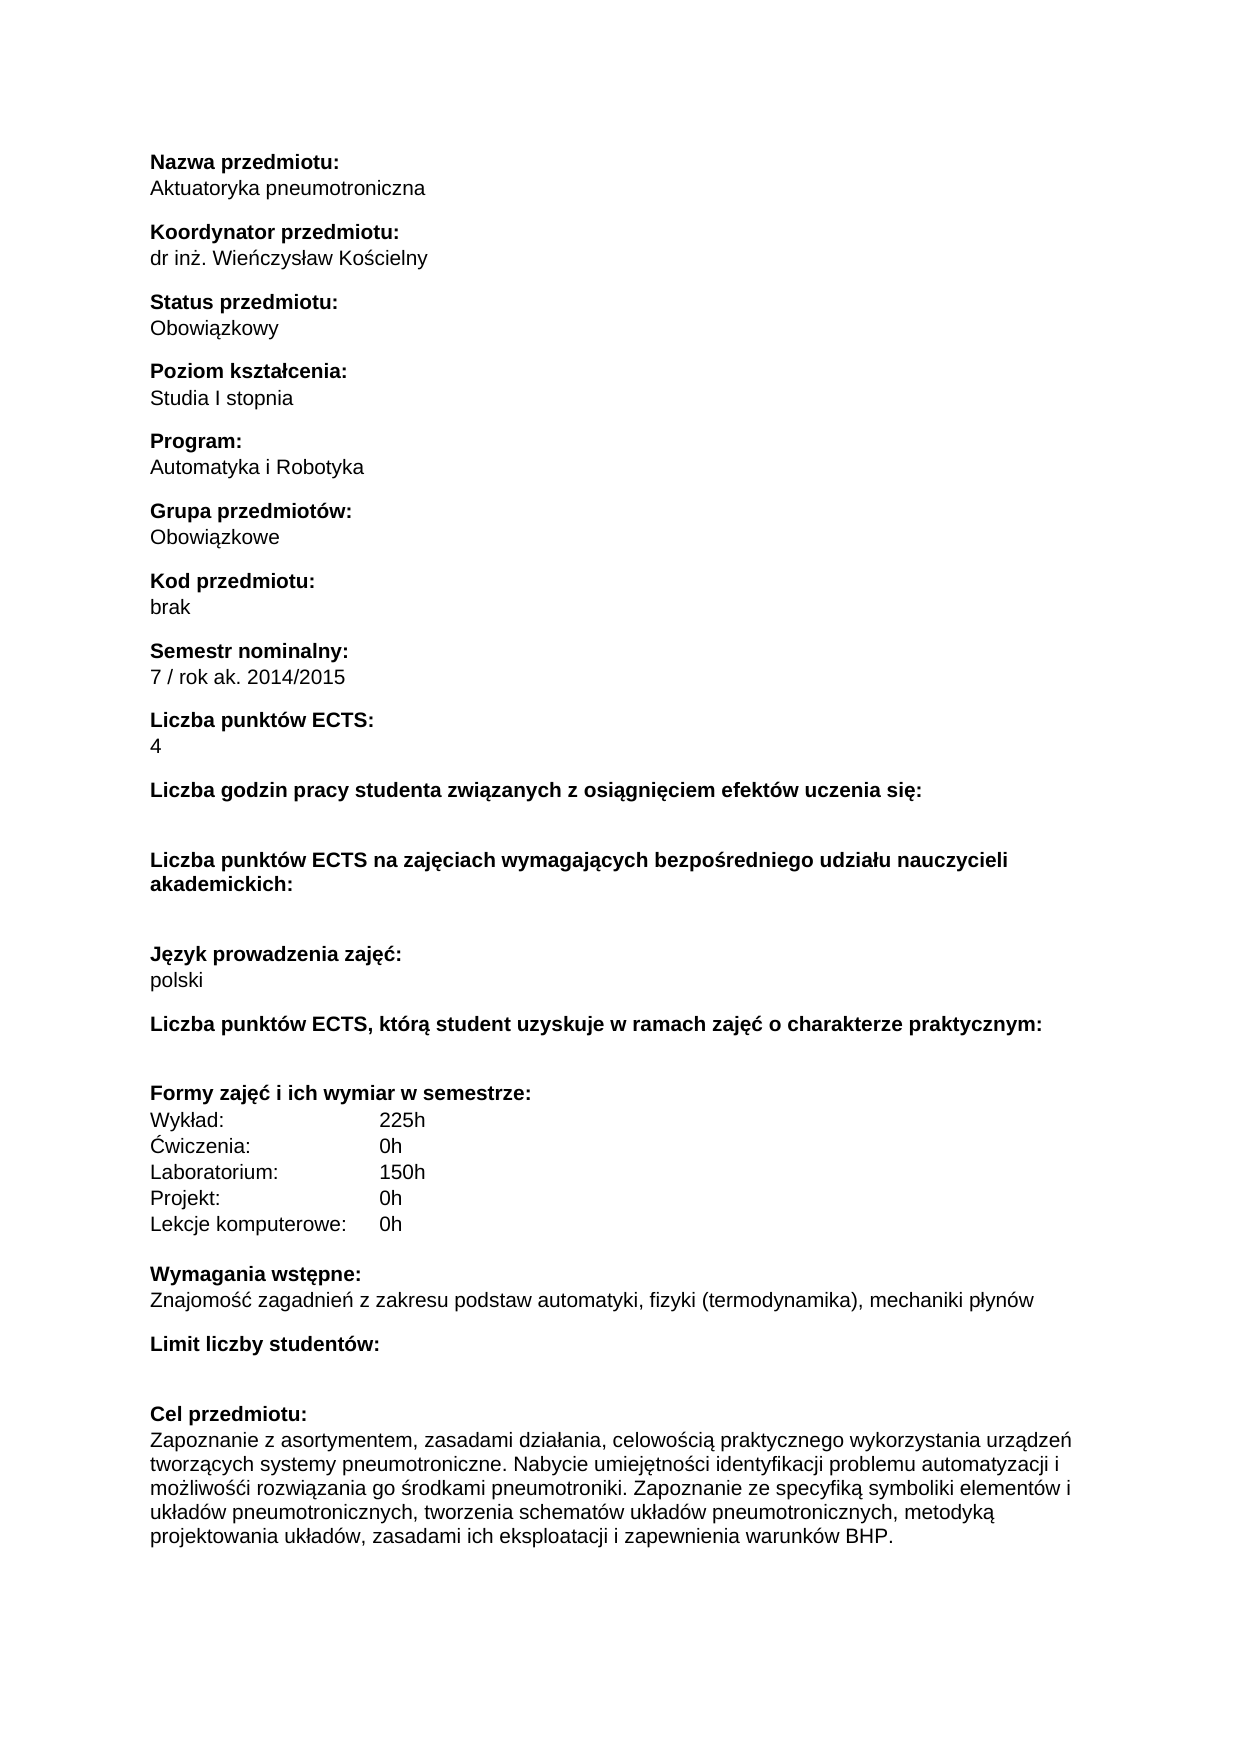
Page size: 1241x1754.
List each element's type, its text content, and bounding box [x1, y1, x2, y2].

text Kod przedmiotu: [150, 569, 1090, 593]
table_cell 0h [369, 1132, 597, 1158]
text Grupa przedmiotów: [150, 499, 1090, 523]
text Liczba punktów ECTS: [150, 708, 1090, 732]
table_header 225h [369, 1108, 597, 1132]
table_cell Laboratorium: [140, 1160, 367, 1184]
text Obowiązkowy [150, 316, 1090, 339]
text Status przedmiotu: [150, 289, 1090, 313]
text Automatyka i Robotyka [150, 455, 1090, 479]
table_cell 0h [369, 1210, 597, 1236]
table_cell Projekt: [140, 1186, 367, 1210]
text Studia I stopnia [150, 385, 1090, 409]
text dr inż. Wieńczysław Kościelny [150, 246, 1090, 270]
text Znajomość zagadnień z zakresu podstaw automatyki, fizyki (termodynamika), mechaniki płynów [150, 1288, 1090, 1312]
text Formy zajęć i ich wymiar w semestrze: [150, 1081, 1090, 1105]
text Semestr nominalny: [150, 638, 1090, 662]
text Koordynator przedmiotu: [150, 220, 1090, 244]
text polski [150, 968, 1090, 992]
text Liczba punktów ECTS na zajęciach wymagających bezpośredniego udziału nauczycieli akademickich: [150, 848, 1090, 896]
table_header Wykład: [140, 1108, 367, 1132]
text Cel przedmiotu: [150, 1402, 1090, 1426]
text Aktuatoryka pneumotroniczna [150, 176, 1090, 200]
table_cell Ćwiczenia: [140, 1134, 367, 1158]
text Limit liczby studentów: [150, 1332, 1090, 1356]
text Liczba godzin pracy studenta związanych z osiągnięciem efektów uczenia się: [150, 778, 1090, 802]
text Liczba punktów ECTS, którą student uzyskuje w ramach zajęć o charakterze praktycznym: [150, 1011, 1090, 1035]
text 4 [150, 734, 1090, 758]
text Zapoznanie z asortymentem, zasadami działania, celowością praktycznego wykorzystania urządzeń tworzących systemy pneumotroniczne. Nabycie umiejętności identyfikacji problemu automatyzacji i możliwośći rozwiązania go środkami pneumotroniki. Zapoznanie ze specyfiką symboliki elementów i układów pneumotronicznych, tworzenia schematów układów pneumotronicznych, metodyką projektowania układów, zasadami ich eksploatacji i zapewnienia warunków BHP. [150, 1428, 1090, 1547]
table_cell 150h [369, 1158, 597, 1184]
text Program: [150, 429, 1090, 453]
text Nazwa przedmiotu: [150, 150, 1090, 174]
table_cell Lekcje komputerowe: [140, 1212, 367, 1236]
text brak [150, 595, 1090, 619]
text Język prowadzenia zajęć: [150, 942, 1090, 966]
table_cell 0h [369, 1184, 597, 1210]
text Obowiązkowe [150, 525, 1090, 549]
text 7 / rok ak. 2014/2015 [150, 664, 1090, 688]
text Poziom kształcenia: [150, 359, 1090, 383]
text Wymagania wstępne: [150, 1262, 1090, 1286]
